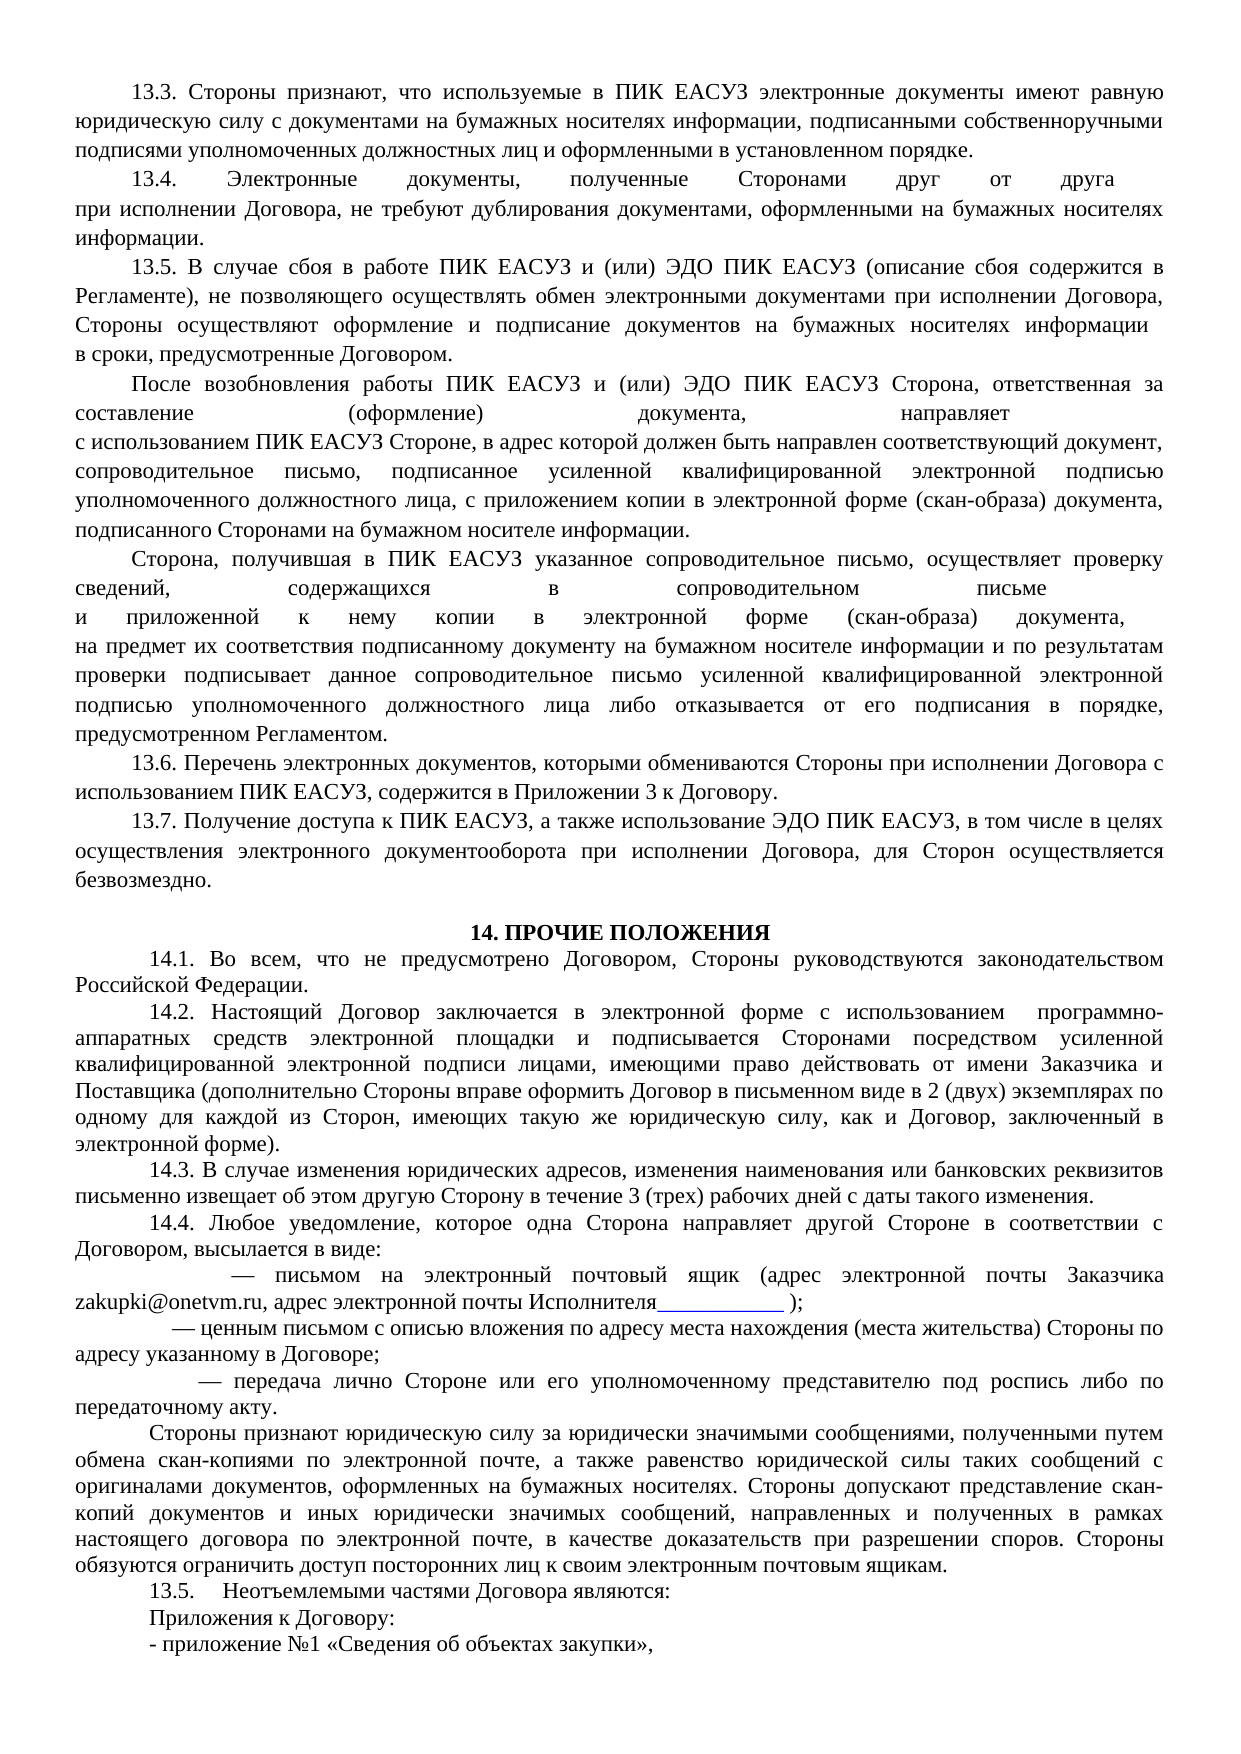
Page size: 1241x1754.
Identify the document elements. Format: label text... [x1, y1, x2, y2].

text 13.5. Неотъемлемыми частями Договора являются: [75, 1578, 1165, 1604]
text Сторона, получившая в ПИК ЕАСУЗ указанное сопроводительное письмо, осуществляет проверку сведений, содержащихся в сопроводительном письме и приложенной к нему копии в электронной форме (скан-образа) документа, на предмет их соответствия подписанному документу на бумажном носителе информации и по результатам проверки подписывает данное сопроводительное письмо усиленной квалифицированной электронной подписью уполномоченного должностного лица либо отказывается от его подписания в порядке, предусмотренном Регламентом. [75, 542, 1165, 746]
text После возобновления работы ПИК ЕАСУЗ и (или) ЭДО ПИК ЕАСУЗ Сторона, ответственная за составление (оформление) документа, направляет с использованием ПИК ЕАСУЗ Стороне, в адрес которой должен быть направлен соответствующий документ, сопроводительное письмо, подписанное усиленной квалифицированной электронной подписью уполномоченного должностного лица, с приложением копии в электронной форме (скан-образа) документа, подписанного Сторонами на бумажном носителе информации. [75, 367, 1165, 542]
text - приложение №1 «Сведения об объектах закупки», [75, 1630, 1165, 1657]
text 13.6. Перечень электронных документов, которыми обмениваются Стороны при исполнении Договора с использованием ПИК ЕАСУЗ, содержится в Приложении 3 к Договору. [75, 746, 1165, 805]
text — ценным письмом с описью вложения по адресу места нахождения (места жительства) Стороны по адресу указанному в Договоре; [75, 1314, 1165, 1367]
text 14.1. Во всем, что не предусмотрено Договором, Стороны руководствуются законодательством Российской Федерации. [75, 945, 1165, 998]
text — передача лично Стороне или его уполномоченному представителю под роспись либо по передаточному акту. [75, 1367, 1165, 1419]
text 14.2. Настоящий Договор заключается в электронной форме с использованием программно-аппаратных средств электронной площадки и подписывается Сторонами посредством усиленной квалифицированной электронной подписи лицами, имеющими право действовать от имени Заказчика и Поставщика (дополнительно Стороны вправе оформить Договор в письменном виде в 2 (двух) экземплярах по одному для каждой из Сторон, имеющих такую же юридическую силу, как и Договор, заключенный в электронной форме). [75, 998, 1165, 1156]
text 13.3. Стороны признают, что используемые в ПИК ЕАСУЗ электронные документы имеют равную юридическую силу с документами на бумажных носителях информации, подписанными собственноручными подписями уполномоченных должностных лиц и оформленными в установленном порядке. [75, 75, 1165, 162]
text 13.7. Получение доступа к ПИК ЕАСУЗ, а также использование ЭДО ПИК ЕАСУЗ, в том числе в целях осуществления электронного документооборота при исполнении Договора, для Сторон осуществляется безвозмездно. [75, 805, 1165, 892]
text 13.4. Электронные документы, полученные Сторонами друг от друга при исполнении Договора, не требуют дублирования документами, оформленными на бумажных носителях информации. [75, 163, 1165, 250]
text 14. ПРОЧИЕ ПОЛОЖЕНИЯ [75, 919, 1165, 945]
text 14.3. В случае изменения юридических адресов, изменения наименования или банковских реквизитов письменно извещает об этом другую Сторону в течение 3 (трех) рабочих дней с даты такого изменения. [75, 1156, 1165, 1209]
text 14.4. Любое уведомление, которое одна Сторона направляет другой Стороне в соответствии с Договором, высылается в виде: [75, 1209, 1165, 1261]
text Приложения к Договору: [75, 1604, 1165, 1630]
text 13.5. В случае сбоя в работе ПИК ЕАСУЗ и (или) ЭДО ПИК ЕАСУЗ (описание сбоя содержится в Регламенте), не позволяющего осуществлять обмен электронными документами при исполнении Договора, Стороны осуществляют оформление и подписание документов на бумажных носителях информации в сроки, предусмотренные Договором. [75, 250, 1165, 367]
text — письмом на электронный почтовый ящик (адрес электронной почты Заказчика zakupki@onetvm.ru, адрес электронной почты Исполнителя___________ ); [75, 1261, 1165, 1314]
text Стороны признают юридическую силу за юридически значимыми сообщениями, полученными путем обмена скан-копиями по электронной почте, а также равенство юридической силы таких сообщений с оригиналами документов, оформленных на бумажных носителях. Стороны допускают представление скан-копий документов и иных юридически значимых сообщений, направленных и полученных в рамках настоящего договора по электронной почте, в качестве доказательств при разрешении споров. Стороны обязуются ограничить доступ посторонних лиц к своим электронным почтовым ящикам. [75, 1419, 1165, 1578]
